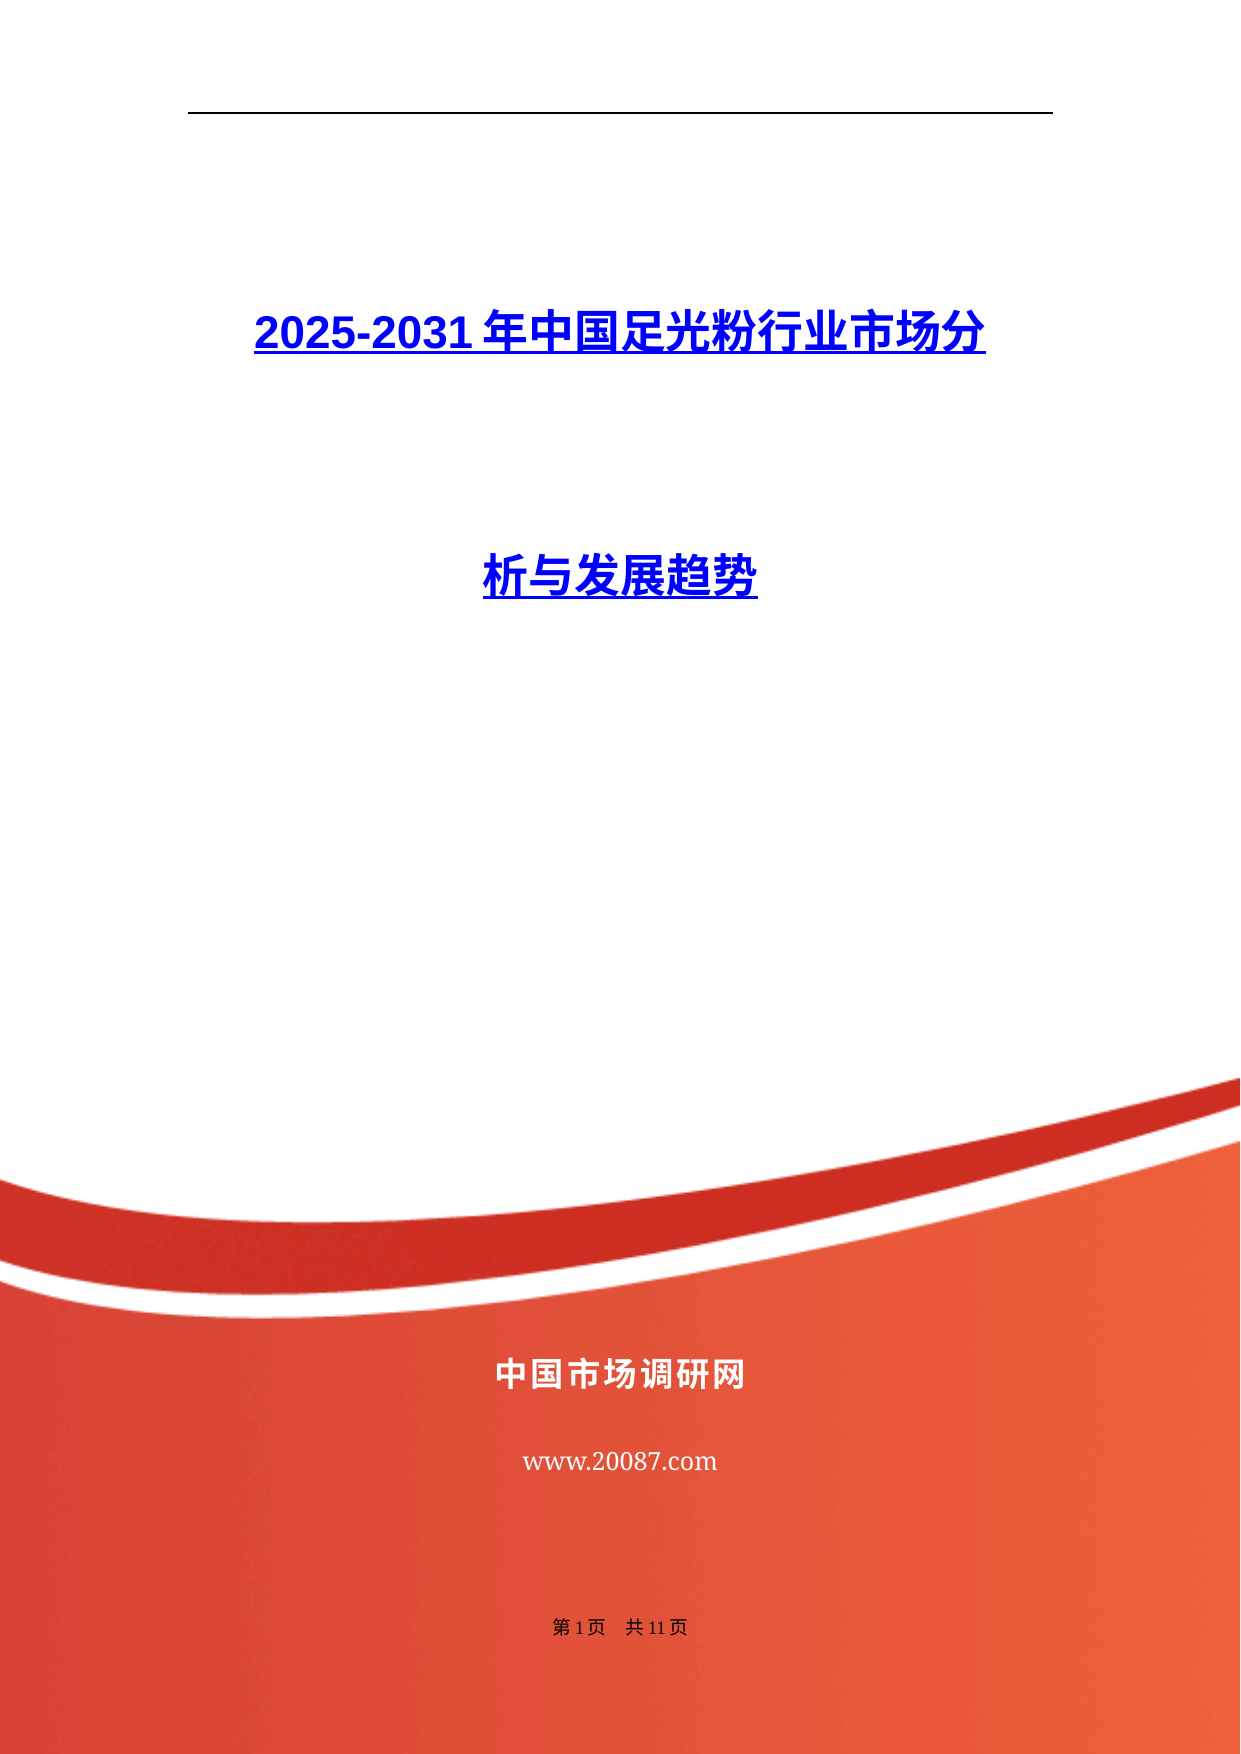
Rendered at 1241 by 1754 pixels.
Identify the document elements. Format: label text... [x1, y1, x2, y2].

text www.20087.com [187, 1428, 1053, 1493]
table_header 2025-2031年中国足光粉行业市场分析与发展趋势 [188, 207, 1053, 773]
picture [0, 1006, 1241, 1754]
subtitle 中国市场调研网 [187, 1339, 1053, 1404]
